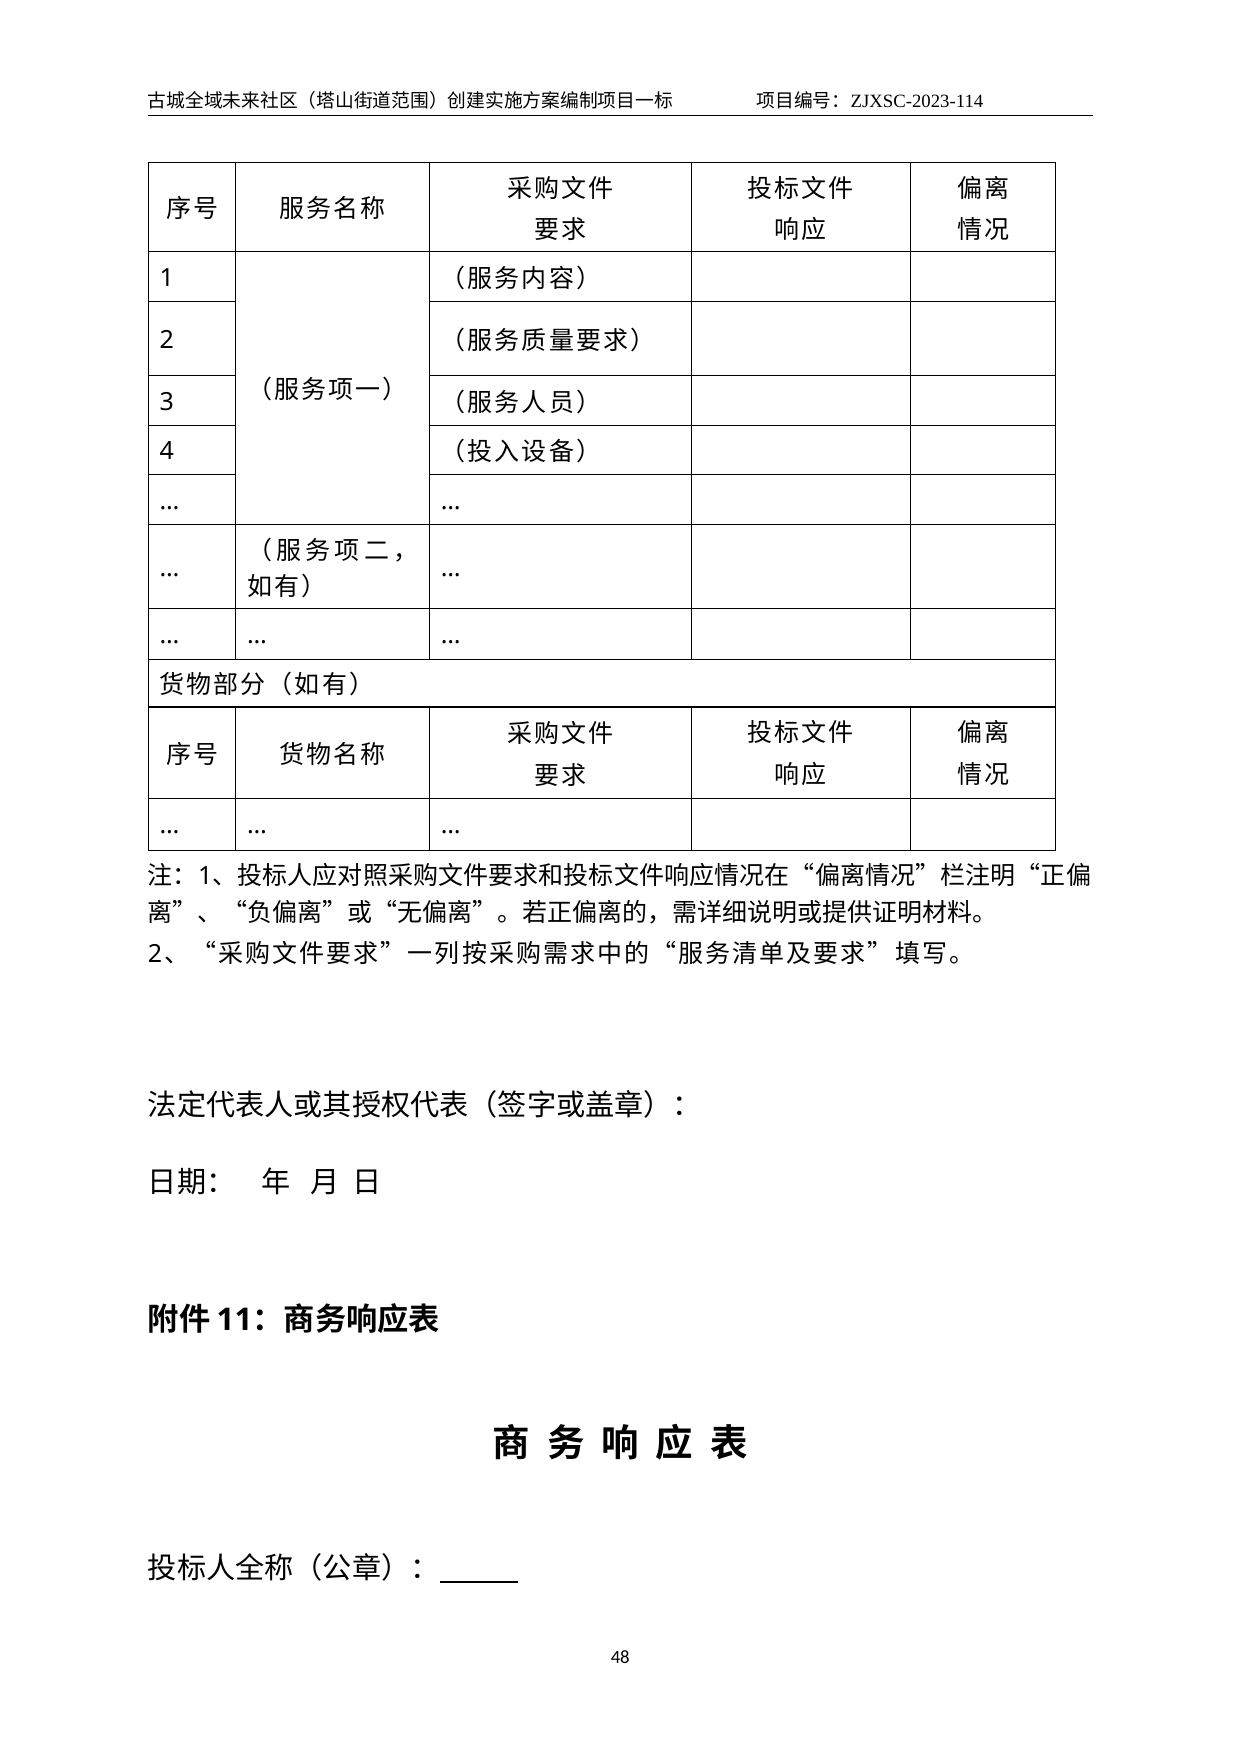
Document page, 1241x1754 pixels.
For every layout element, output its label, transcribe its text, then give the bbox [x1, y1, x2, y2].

table_cell [911, 426, 1055, 474]
table_cell [911, 302, 1055, 375]
table_cell … [430, 475, 691, 524]
table_cell 2 [149, 302, 235, 375]
table_cell 偏离 情况 [911, 708, 1055, 798]
table_cell [692, 799, 910, 849]
table_cell （服务项二，如有） [236, 525, 429, 608]
table_cell （服务人员） [430, 376, 691, 424]
table_cell [692, 252, 910, 301]
text 商 务 响 应 表 [148, 1412, 1093, 1467]
text 投标人全称（公章）： [148, 1545, 1093, 1587]
table_cell 投标文件 响应 [692, 708, 910, 798]
table_cell 采购文件 要求 [430, 708, 691, 798]
table_cell [692, 609, 910, 659]
table_cell （投入设备） [430, 426, 691, 474]
table_cell [911, 376, 1055, 424]
table_cell 投标文件 响应 [692, 163, 910, 251]
table_cell … [149, 525, 235, 608]
table_cell … [236, 799, 429, 849]
table_cell 服务名称 [236, 163, 429, 251]
table_cell [692, 525, 910, 608]
table_cell [911, 475, 1055, 524]
table_cell [692, 302, 910, 375]
text 日期： 年 月 日 [148, 1158, 1093, 1201]
table_cell 序号 [149, 708, 235, 798]
table_cell 货物名称 [236, 708, 429, 798]
table_cell 3 [149, 376, 235, 424]
table_cell （服务项一） [236, 252, 429, 524]
table_cell … [430, 799, 691, 849]
table_cell 4 [149, 426, 235, 474]
table_cell [692, 475, 910, 524]
text 附件11：商务响应表 [148, 1294, 1093, 1340]
text 法定代表人或其授权代表（签字或盖章）： [148, 1082, 1093, 1124]
table_cell [911, 525, 1055, 608]
text 注：1、投标人应对照采购文件要求和投标文件响应情况在“偏离情况”栏注明“正偏离”、“负偏离”或“无偏离”。若正偏离的，需详细说明或提供证明材料。 [148, 856, 1093, 928]
table_cell 采购文件 要求 [430, 163, 691, 251]
table_cell … [149, 799, 235, 849]
table_cell [692, 426, 910, 474]
table_cell … [430, 525, 691, 608]
table_cell 货物部分（如有） [149, 660, 1055, 706]
table_cell [911, 609, 1055, 659]
table_cell … [236, 609, 429, 659]
text 2、“采购文件要求”一列按采购需求中的“服务清单及要求”填写。 [148, 933, 1093, 970]
table_cell 1 [149, 252, 235, 301]
table_cell [911, 252, 1055, 301]
table_cell （服务内容） [430, 252, 691, 301]
table_cell … [430, 609, 691, 659]
table_cell （服务质量要求） [430, 302, 691, 375]
table_cell … [149, 475, 235, 524]
table_cell [692, 376, 910, 424]
table_cell 偏离 情况 [911, 163, 1055, 251]
table_cell [911, 799, 1055, 849]
table_cell 序号 [149, 163, 235, 251]
table_cell … [149, 609, 235, 659]
